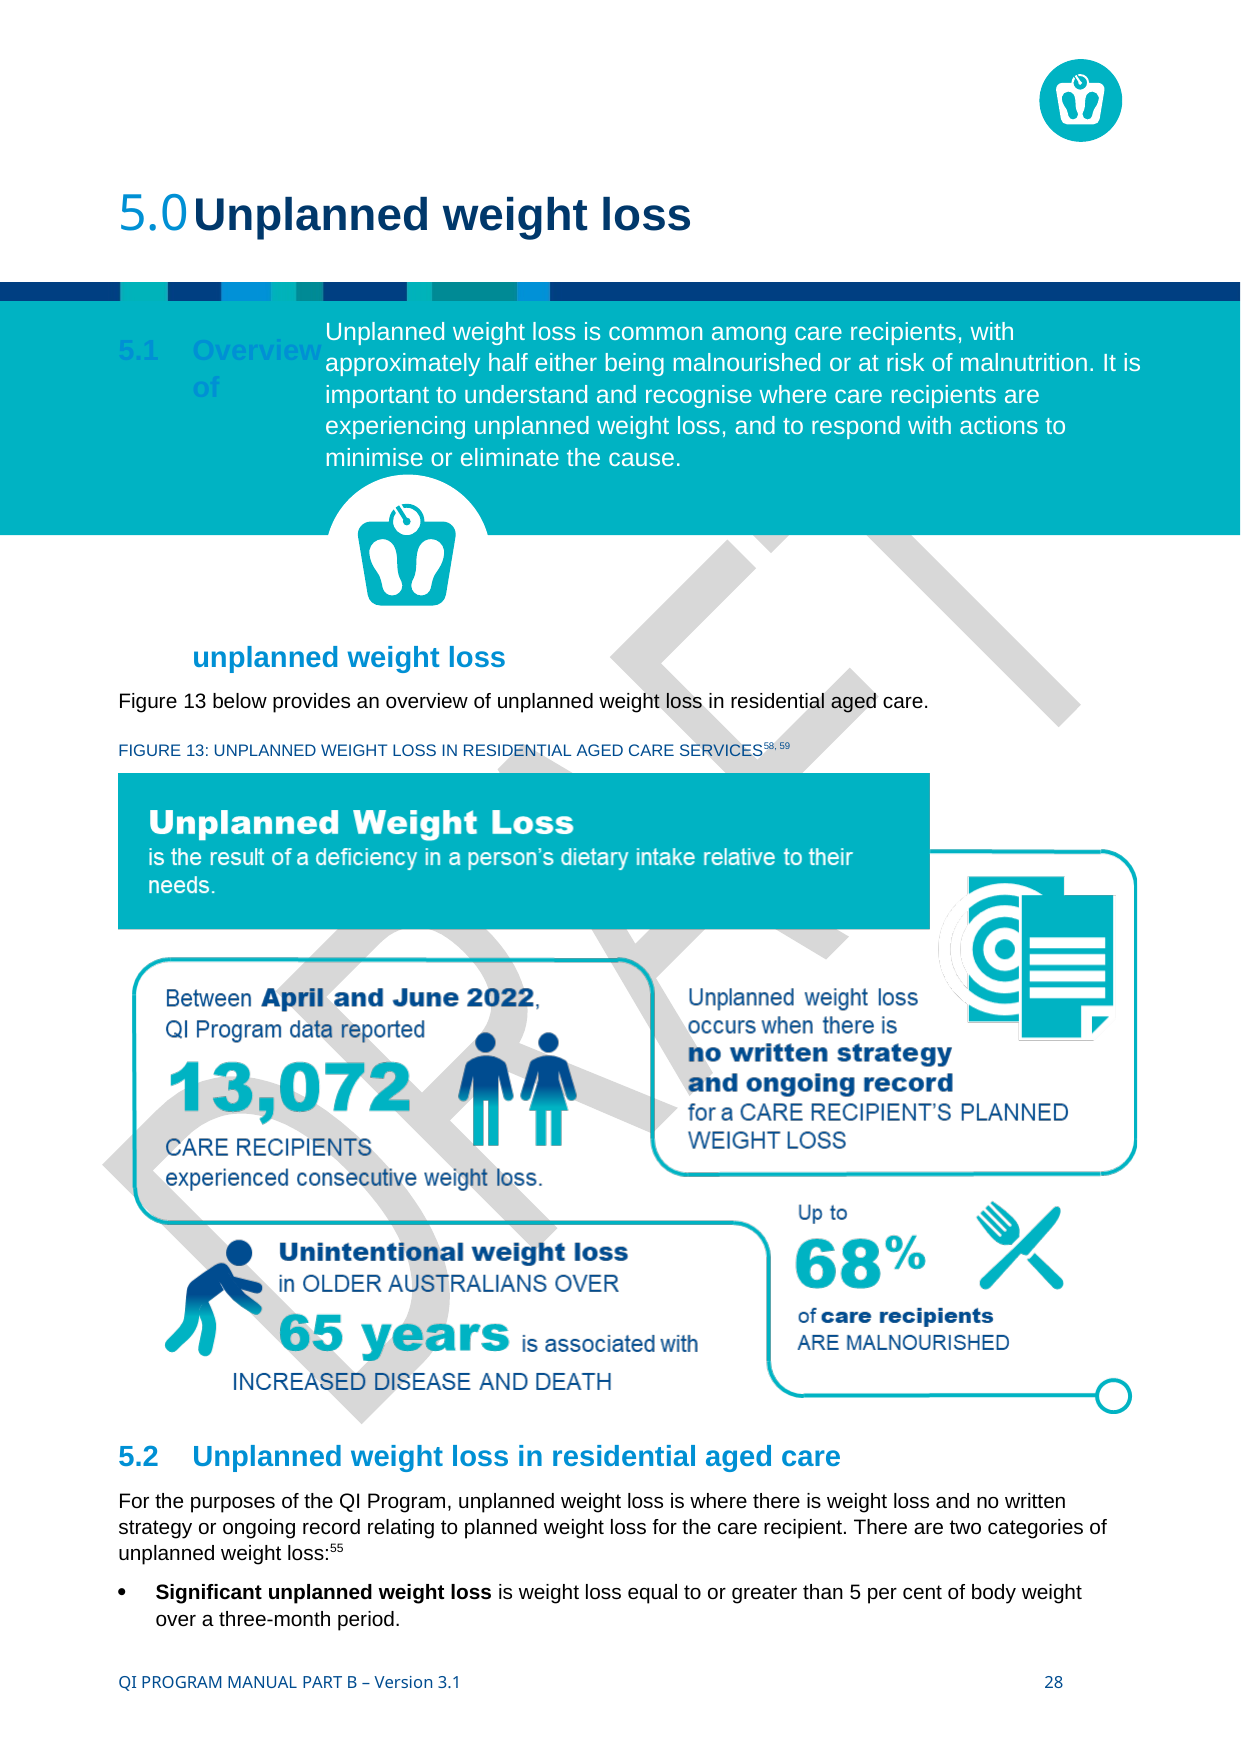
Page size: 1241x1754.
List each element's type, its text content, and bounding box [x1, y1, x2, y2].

text Significant unplanned weight loss is weight loss equal to or greater than 5 per cent of body weight over a three-month period. [118, 1580, 1122, 1630]
text Figure 13 below provides an overview of unplanned weight loss in residential aged care. [118, 689, 1122, 713]
text Unplanned weight loss is common among care recipients, with approximately half either being malnourished or at risk of malnutrition. It is important to understand and recognise where care recipients are experiencing unplanned weight loss, and to respond with actions to minimise or eliminate the cause. [325, 317, 1152, 472]
picture [550, 282, 1241, 301]
picture [0, 282, 221, 301]
subtitle Unplanned weight loss in residential aged care [118, 1439, 1122, 1473]
picture [272, 282, 516, 301]
text Figure 13: Unplanned weight loss in residential aged care services58, 59 [118, 740, 1122, 759]
text For the purposes of the QI Program, unplanned weight loss is where there is weight loss and no written strategy or ongoing record relating to planned weight loss for the care recipient. There are two categories of unplanned weight loss: [118, 1488, 1122, 1565]
subtitle Overview of unplanned weight loss [118, 333, 1122, 673]
picture [118, 773, 1138, 1414]
subtitle Unplanned weight loss [118, 177, 1122, 245]
